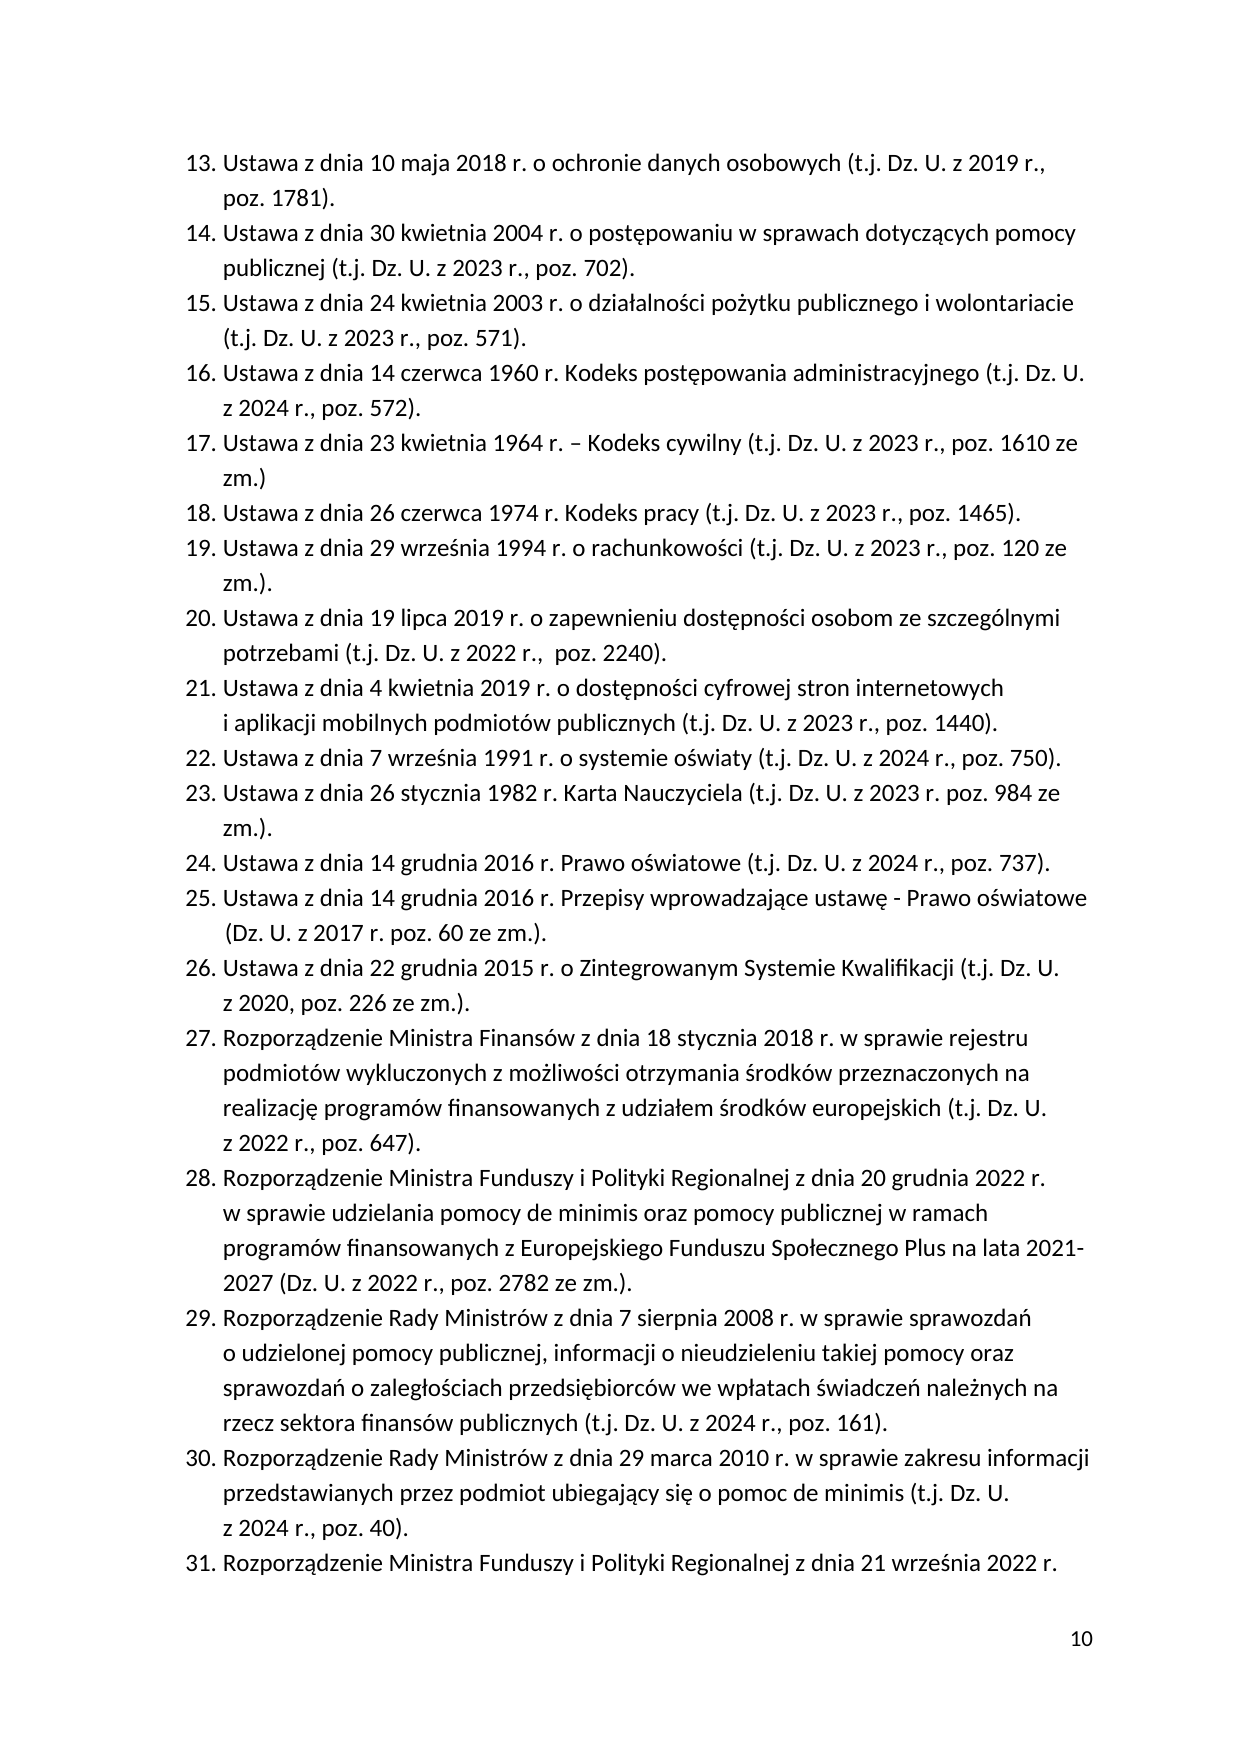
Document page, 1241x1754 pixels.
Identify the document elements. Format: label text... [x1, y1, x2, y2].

list Ustawa z dnia 10 maja 2018 r. o ochronie danych osobowych (t.j. Dz. U. z 2019 r., poz. 1781). [185, 148, 1093, 213]
list Ustawa z dnia 19 lipca 2019 r. o zapewnieniu dostępności osobom ze szczególnymi potrzebami (t.j. Dz. U. z 2022 r., poz. 2240). [185, 603, 1093, 668]
list Rozporządzenie Ministra Funduszy i Polityki Regionalnej z dnia 21 września 2022 r. [185, 1548, 1093, 1578]
list Ustawa z dnia 29 września 1994 r. o rachunkowości (t.j. Dz. U. z 2023 r., poz. 120 ze zm.). [185, 533, 1093, 598]
list Ustawa z dnia 14 grudnia 2016 r. Prawo oświatowe (t.j. Dz. U. z 2024 r., poz. 737). [185, 848, 1093, 878]
list Rozporządzenie Ministra Funduszy i Polityki Regionalnej z dnia 20 grudnia 2022 r. [185, 1163, 1093, 1193]
list Rozporządzenie Rady Ministrów z dnia 7 sierpnia 2008 r. w sprawie sprawozdań o udzielonej pomocy publicznej, informacji o nieudzieleniu takiej pomocy oraz sprawozdań o zaległościach przedsiębiorców we wpłatach świadczeń należnych na rzecz sektora finansów publicznych (t.j. Dz. U. z 2024 r., poz. 161). [185, 1303, 1093, 1438]
list w sprawie udzielania pomocy de minimis oraz pomocy publicznej w ramach programów finansowanych z Europejskiego Funduszu Społecznego Plus na lata 2021-2027 (Dz. U. z 2022 r., poz. 2782 ze zm.). [223, 1198, 1093, 1298]
list Ustawa z dnia 4 kwietnia 2019 r. o dostępności cyfrowej stron internetowych i aplikacji mobilnych podmiotów publicznych (t.j. Dz. U. z 2023 r., poz. 1440). [185, 673, 1093, 738]
list Ustawa z dnia 14 czerwca 1960 r. Kodeks postępowania administracyjnego (t.j. Dz. U. z 2024 r., poz. 572). [185, 358, 1093, 423]
list Ustawa z dnia 14 grudnia 2016 r. Przepisy wprowadzające ustawę - Prawo oświatowe [185, 883, 1093, 913]
list Ustawa z dnia 7 września 1991 r. o systemie oświaty (t.j. Dz. U. z 2024 r., poz. 750). [185, 743, 1093, 773]
list Rozporządzenie Ministra Finansów z dnia 18 stycznia 2018 r. w sprawie rejestru podmiotów wykluczonych z możliwości otrzymania środków przeznaczonych na realizację programów finansowanych z udziałem środków europejskich (t.j. Dz. U. z 2022 r., poz. 647). [185, 1023, 1093, 1158]
list Ustawa z dnia 26 stycznia 1982 r. Karta Nauczyciela (t.j. Dz. U. z 2023 r. poz. 984 ze zm.). [185, 778, 1093, 843]
list Rozporządzenie Rady Ministrów z dnia 29 marca 2010 r. w sprawie zakresu informacji przedstawianych przez podmiot ubiegający się o pomoc de minimis (t.j. Dz. U. z 2024 r., poz. 40). [185, 1443, 1093, 1543]
list Ustawa z dnia 24 kwietnia 2003 r. o działalności pożytku publicznego i wolontariacie (t.j. Dz. U. z 2023 r., poz. 571). [185, 288, 1093, 353]
text (Dz. U. z 2017 r. poz. 60 ze zm.). [185, 918, 1093, 948]
list Ustawa z dnia 30 kwietnia 2004 r. o postępowaniu w sprawach dotyczących pomocy publicznej (t.j. Dz. U. z 2023 r., poz. 702). [185, 218, 1093, 283]
list Ustawa z dnia 23 kwietnia 1964 r. – Kodeks cywilny (t.j. Dz. U. z 2023 r., poz. 1610 ze zm.) [185, 428, 1093, 493]
list Ustawa z dnia 26 czerwca 1974 r. Kodeks pracy (t.j. Dz. U. z 2023 r., poz. 1465). [185, 498, 1093, 528]
list Ustawa z dnia 22 grudnia 2015 r. o Zintegrowanym Systemie Kwalifikacji (t.j. Dz. U. z 2020, poz. 226 ze zm.). [185, 953, 1093, 1018]
